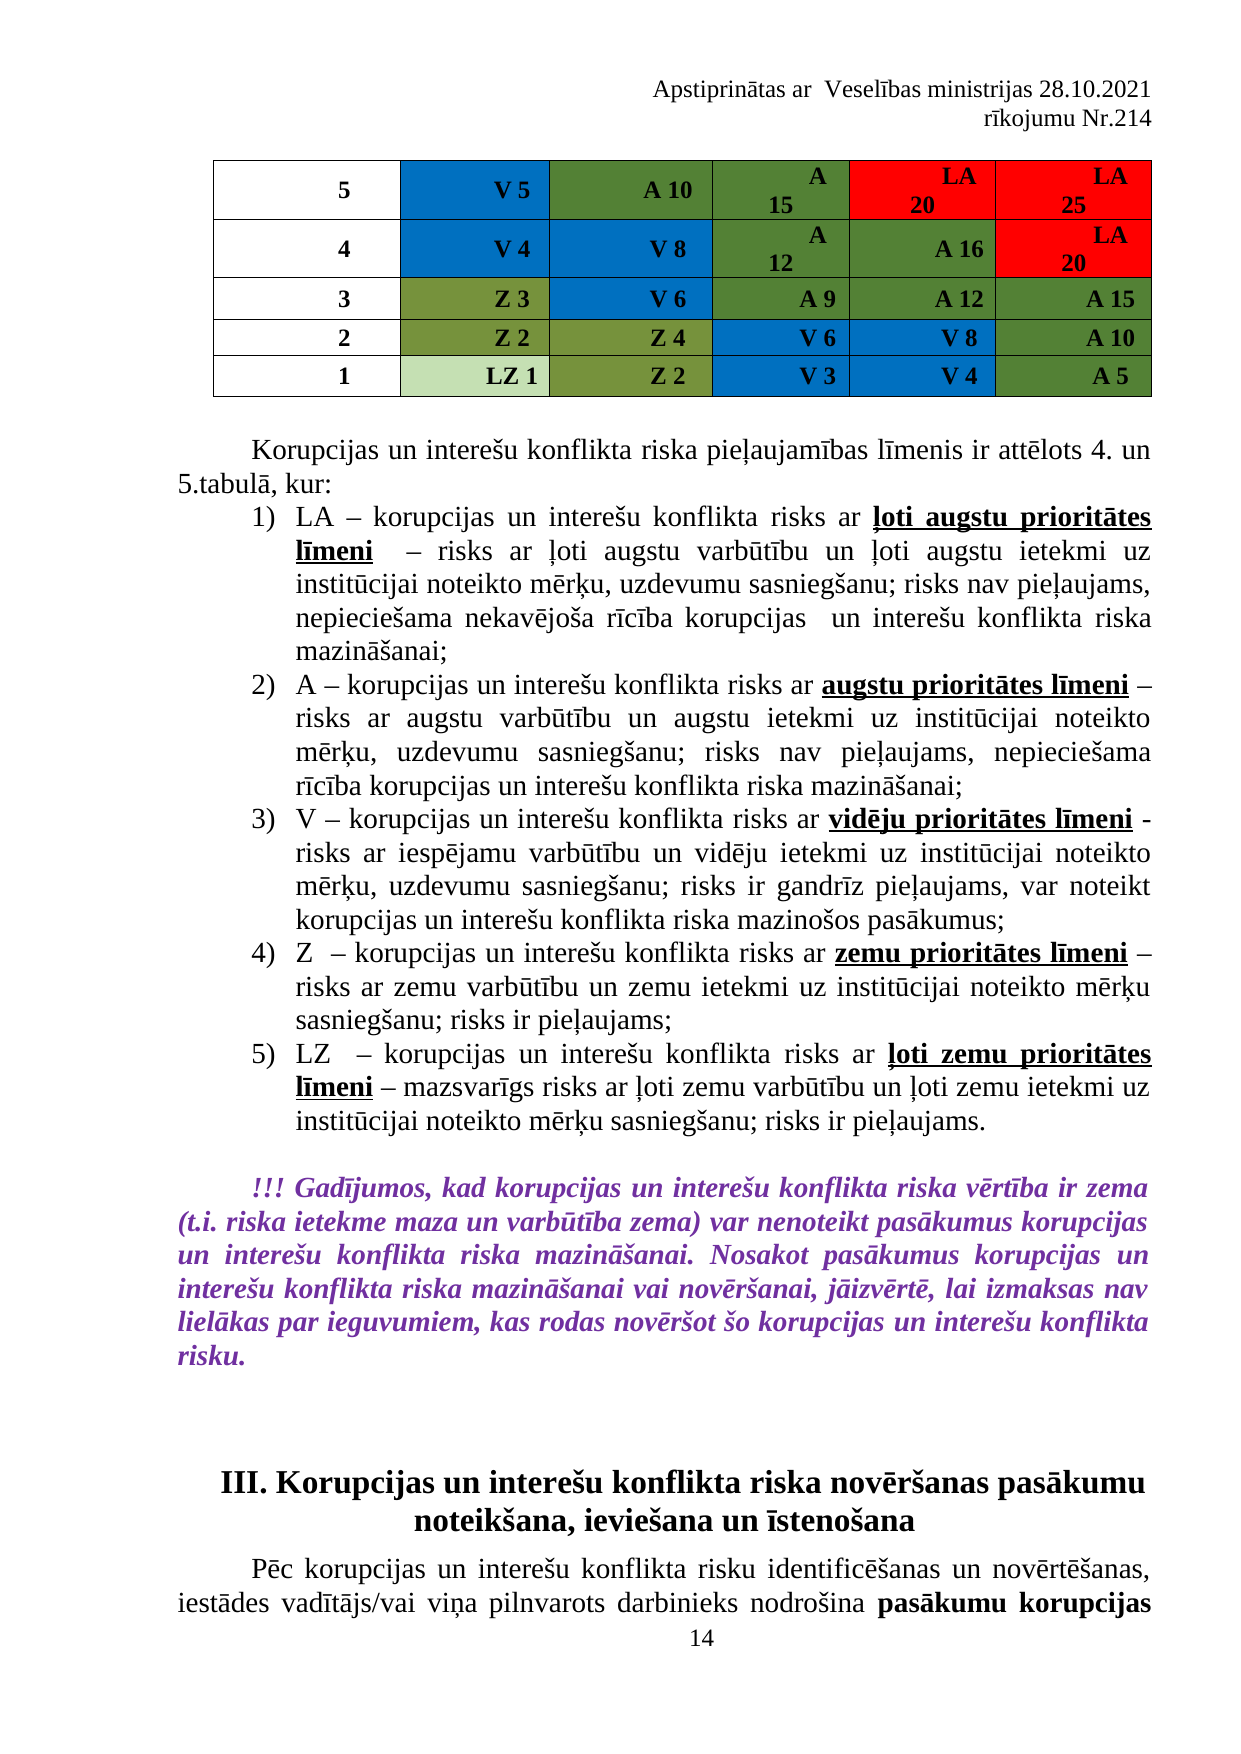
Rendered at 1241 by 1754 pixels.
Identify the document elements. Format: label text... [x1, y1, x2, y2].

table_cell A 15 [713, 161, 849, 219]
table_cell 2 [214, 320, 400, 355]
table_cell LA 20 [850, 161, 995, 219]
table_cell Z 2 [550, 356, 712, 396]
table_cell 5 [214, 161, 400, 219]
text III. Korupcijas un interešu konflikta riska novēršanas pasākumu noteikšana, ieviešana un īstenošana [177, 1462, 1152, 1539]
table_cell Z 2 [401, 320, 549, 355]
table_cell V 6 [550, 278, 712, 319]
table_cell V 8 [550, 220, 712, 277]
list LZ – korupcijas un interešu konflikta risks ar ļoti zemu prioritātes līmeni – mazsvarīgs risks ar ļoti zemu varbūtību un ļoti zemu ietekmi uz institūcijai noteikto mērķu sasniegšanu; risks ir pieļaujams. [251, 1036, 1152, 1137]
table_cell Z 3 [401, 278, 549, 319]
table_cell A 15 [996, 278, 1151, 319]
table_cell LZ 1 [401, 356, 549, 396]
list A – korupcijas un interešu konflikta risks ar augstu prioritātes līmeni – risks ar augstu varbūtību un augstu ietekmi uz institūcijai noteikto mērķu, uzdevumu sasniegšanu; risks nav pieļaujams, nepieciešama rīcība korupcijas un interešu konflikta riska mazināšanai; [251, 667, 1152, 801]
list V – korupcijas un interešu konflikta risks ar vidēju prioritātes līmeni - risks ar iespējamu varbūtību un vidēju ietekmi uz institūcijai noteikto mērķu, uzdevumu sasniegšanu; risks ir gandrīz pieļaujams, var noteikt korupcijas un interešu konflikta riska mazinošos pasākumus; [251, 801, 1152, 935]
table_cell A 5 [996, 356, 1151, 396]
table_cell A 16 [850, 220, 995, 277]
table_cell V 6 [713, 320, 849, 355]
table_cell V 8 [850, 320, 995, 355]
list LA – korupcijas un interešu konflikta risks ar ļoti augstu prioritātes līmeni – risks ar ļoti augstu varbūtību un ļoti augstu ietekmi uz institūcijai noteikto mērķu, uzdevumu sasniegšanu; risks nav pieļaujams, nepieciešama nekavējoša rīcība korupcijas un interešu konflikta riska mazināšanai; [251, 499, 1152, 667]
table_cell LA 20 [996, 220, 1151, 277]
table_cell V 4 [850, 356, 995, 396]
table_cell A 12 [850, 278, 995, 319]
table_cell 4 [214, 220, 400, 277]
table_cell V 5 [401, 161, 549, 219]
table_cell A 10 [996, 320, 1151, 355]
table_cell A 9 [713, 278, 849, 319]
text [177, 1552, 1152, 1619]
text Korupcijas un interešu konflikta riska pieļaujamības līmenis ir attēlots 4. un 5.tabulā, kur: [177, 432, 1152, 499]
table_cell Z 4 [550, 320, 712, 355]
list Z – korupcijas un interešu konflikta risks ar zemu prioritātes līmeni – risks ar zemu varbūtību un zemu ietekmi uz institūcijai noteikto mērķu sasniegšanu; risks ir pieļaujams; [251, 935, 1152, 1036]
text !!! Gadījumos, kad korupcijas un interešu konflikta riska vērtība ir zema (t.i. riska ietekme maza un varbūtība zema) var nenoteikt pasākumus korupcijas un interešu konflikta riska mazināšanai. Nosakot pasākumus korupcijas un interešu konflikta riska mazināšanai vai novēršanai, jāizvērtē, lai izmaksas nav lielākas par ieguvumiem, kas rodas novēršot šo korupcijas un interešu konflikta risku. [177, 1170, 1152, 1371]
table_cell 3 [214, 278, 400, 319]
table_cell A 10 [550, 161, 712, 219]
table_cell V 3 [713, 356, 849, 396]
table_cell LA 25 [996, 161, 1151, 219]
table_cell A 12 [713, 220, 849, 277]
table_cell V 4 [401, 220, 549, 277]
table_cell 1 [214, 356, 400, 396]
